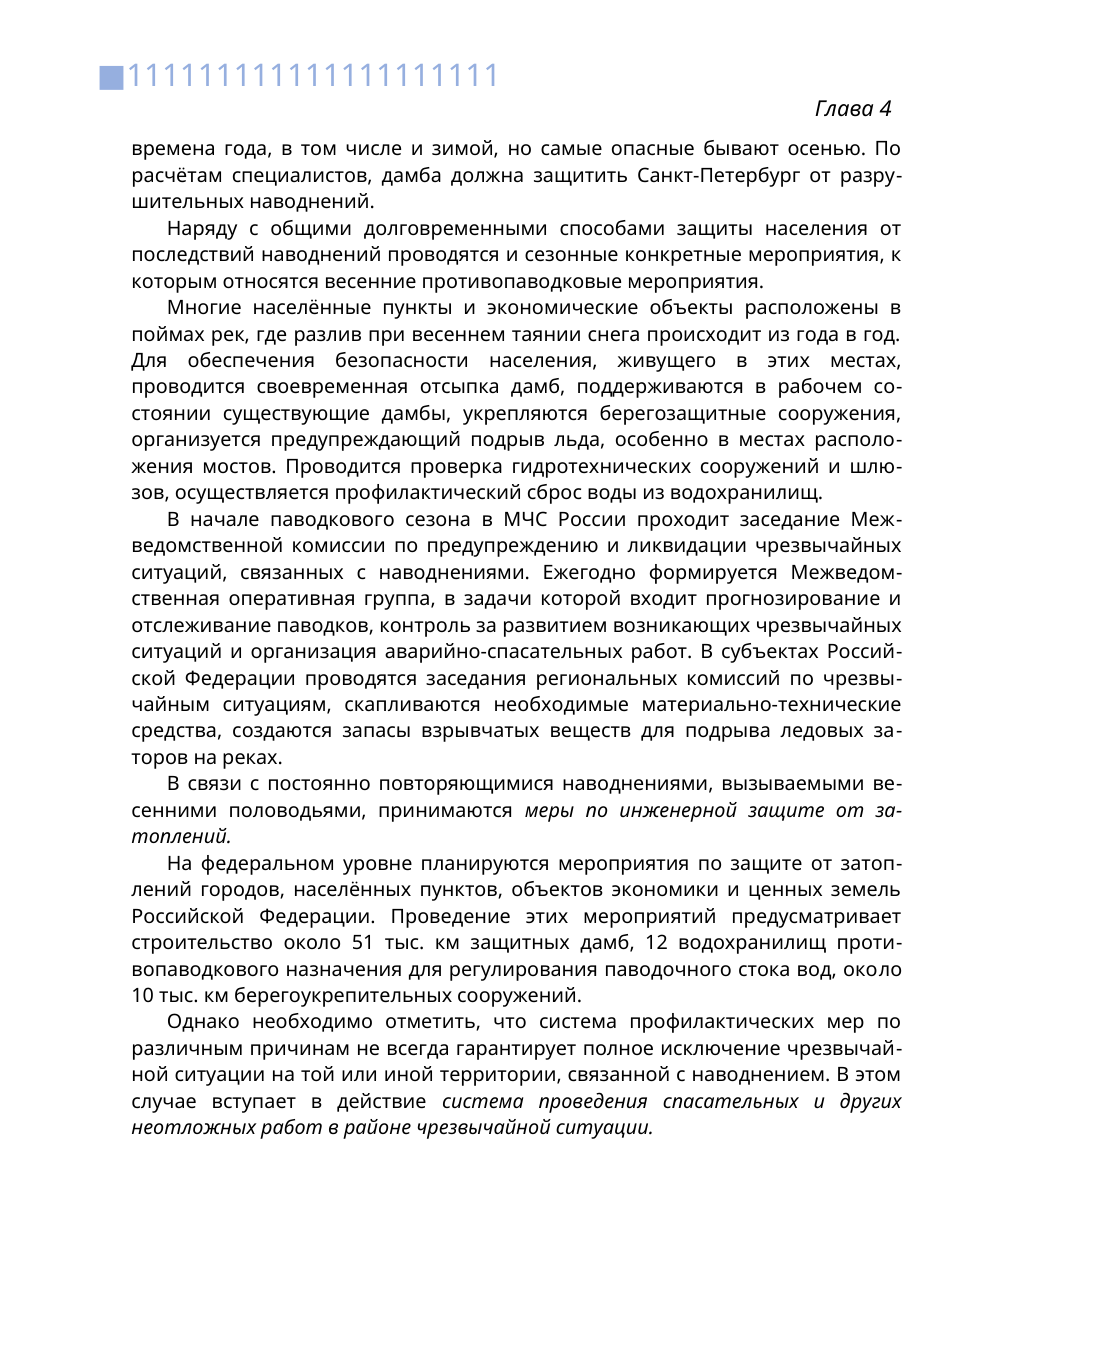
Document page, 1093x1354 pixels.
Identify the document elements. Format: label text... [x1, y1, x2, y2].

text Многие населённые пункты и экономические объекты расположены в поймах рек, где разлив при весеннем таянии снега происходит из года в год. Для обеспечения безопасности населения, живущего в этих местах, проводится своевременная отсыпка дамб, поддерживаются в рабочем состоянии существующие дамбы, укрепляются берегозащитные сооружения, организуется предупреждающий подрыв льда, особенно в местах расположения мостов. Проводится проверка гидротехнических сооружений и шлюзов, осуществляется профилактический сброс воды из водохранилищ. [131, 293, 902, 505]
text Глава 4 [814, 95, 891, 122]
text В начале паводкового сезона в МЧС России проходит заседание Межведомственной комиссии по предупреждению и ликвидации чрезвычайных ситуаций, связанных с наводнениями. Ежегодно формируется Межведомственная оперативная группа, в задачи которой входит прогнозирование и отслеживание паводков, контроль за развитием возникающих чрезвычайных ситуаций и организация аварийно-спасательных работ. В субъектах Российской Федерации проводятся заседания региональных комиссий по чрезвычайным ситуациям, скапливаются необходимые материально-технические средства, создаются запасы взрывчатых веществ для подрыва ледовых заторов на реках. [131, 505, 902, 769]
text На федеральном уровне планируются мероприятия по защите от затоплений городов, населённых пунктов, объектов экономики и ценных земель Российской Федерации. Проведение этих мероприятий предусматривает строительство около 51 тыс. км защитных дамб, 12 водохранилищ противопаводкового назначения для регулирования паводочного стока вод, около 10 тыс. км берегоукрепительных сооружений. [131, 849, 902, 1008]
text времена года, в том числе и зимой, но самые опасные бывают осенью. По расчётам специалистов, дамба должна защитить Санкт-Петербург от разрушительных наводнений. [131, 134, 902, 214]
text ■111111111111111111111 [97, 61, 502, 92]
text Наряду с общими долговременными способами защиты населения от последствий наводнений проводятся и сезонные конкретные мероприятия, к которым относятся весенние противопаводковые мероприятия. [131, 214, 902, 293]
text Однако необходимо отметить, что система профилактических мер по различным причинам не всегда гарантирует полное исключение чрезвычайной ситуации на той или иной территории, связанной с наводнением. В этом случае вступает в действие система проведения спасательных и других неотложных работ в районе чрезвычайной ситуации. [131, 1008, 902, 1140]
text В связи с постоянно повторяющимися наводнениями, вызываемыми весенними половодьями, принимаются меры по инженерной защите от затоплений. [131, 769, 902, 849]
